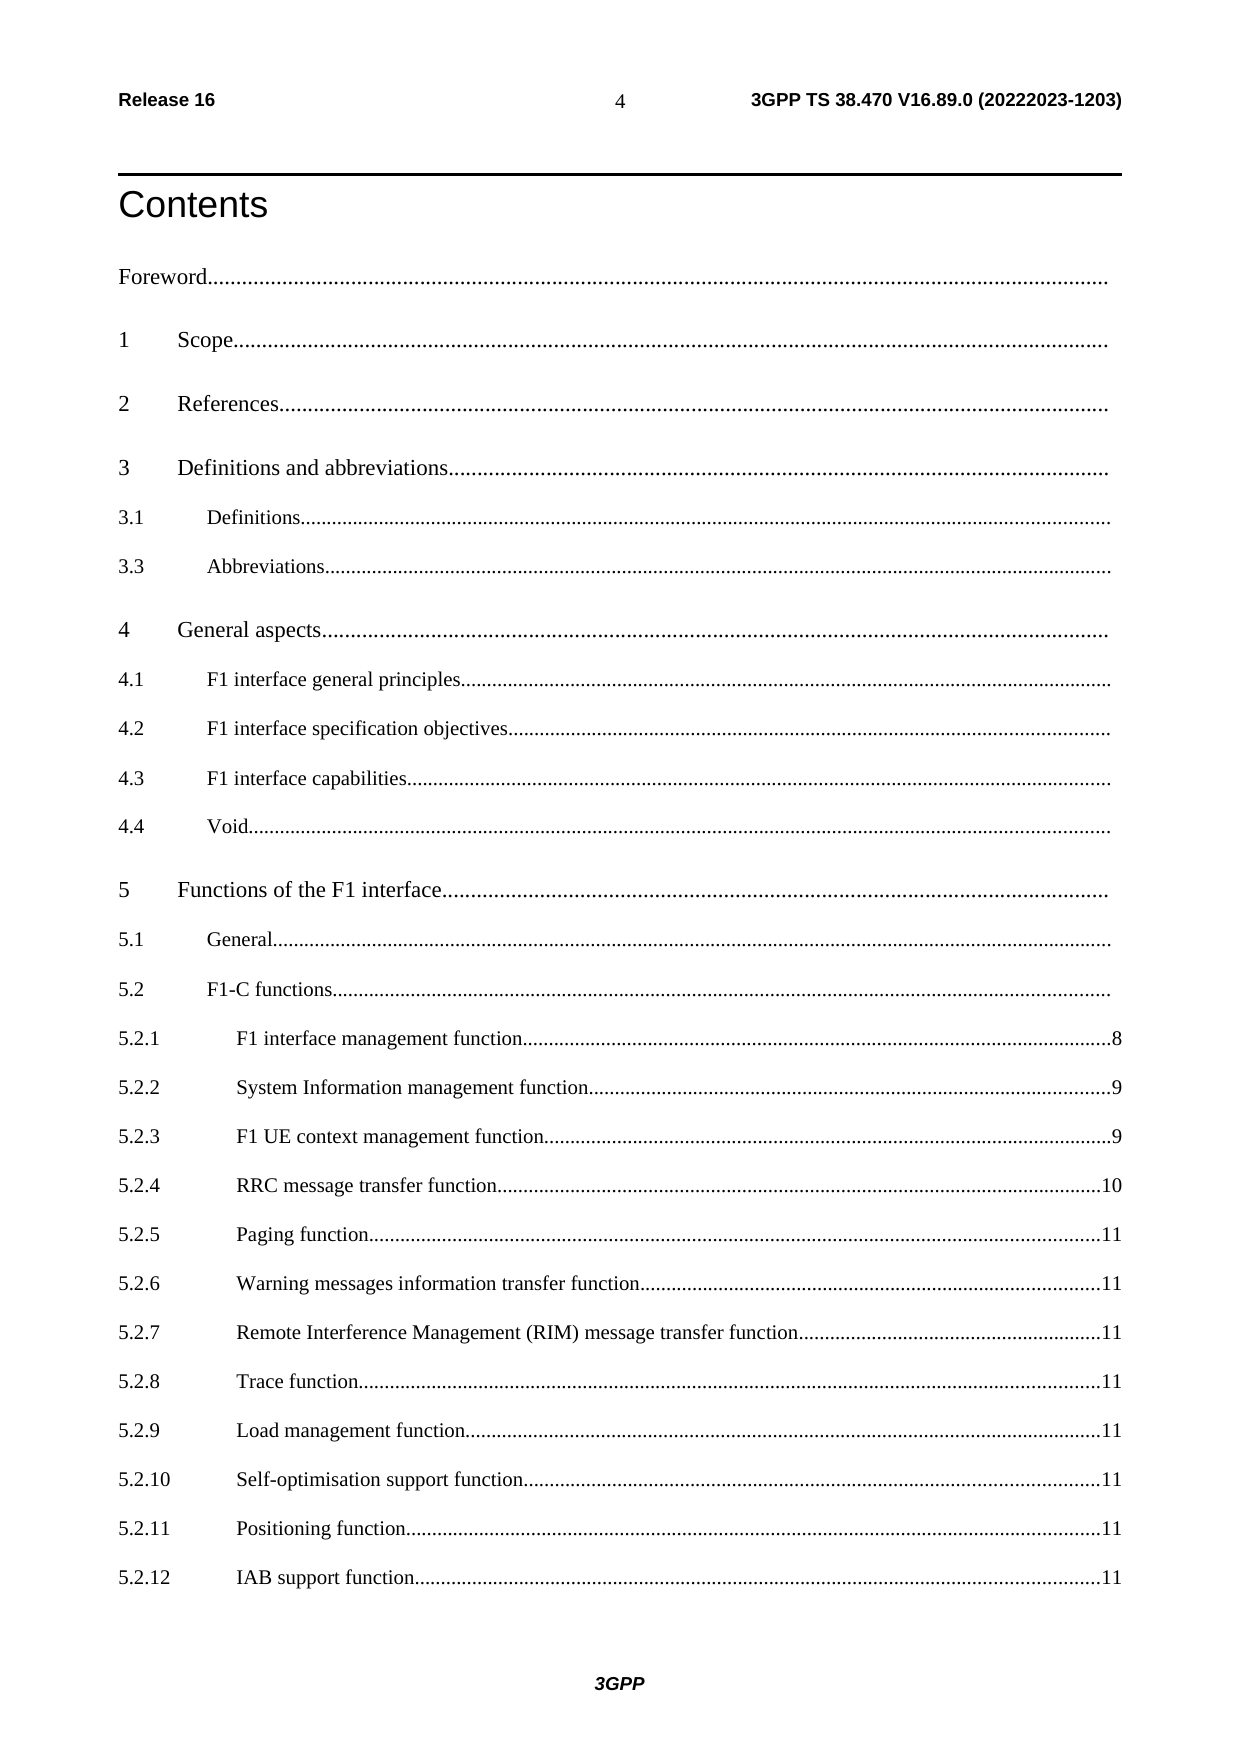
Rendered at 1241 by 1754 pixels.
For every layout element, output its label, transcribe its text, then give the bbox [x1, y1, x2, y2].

text 5.2 F1-C functions 8 [118, 976, 1078, 1001]
text 5.2.1 F1 interface management function 8 [118, 1026, 1122, 1049]
text 5.2.3 F1 UE context management function 9 [118, 1124, 1122, 1148]
text 3 Definitions and abbreviations 6 [118, 454, 1078, 480]
text 5.1 General 8 [118, 927, 1078, 951]
text 5.2.5 Paging function 11 [118, 1222, 1122, 1246]
text 3.3 Abbreviations 7 [118, 554, 1078, 578]
text 4 General aspects 7 [118, 616, 1078, 642]
text 4.2 F1 interface specification objectives 8 [118, 716, 1078, 740]
text 5.2.4 RRC message transfer function 10 [118, 1173, 1122, 1197]
text 2 References 6 [118, 390, 1078, 416]
text 5.2.12 IAB support function 11 [118, 1565, 1122, 1589]
text 5.2.9 Load management function 11 [118, 1418, 1122, 1442]
text 3.1 Definitions 6 [118, 505, 1078, 529]
text Contents [118, 176, 1122, 225]
text 5 Functions of the F1 interface 8 [118, 876, 1078, 902]
text 5.2.2 System Information management function 9 [118, 1074, 1122, 1099]
text 5.2.7 Remote Interference Management (RIM) message transfer function 11 [118, 1320, 1122, 1344]
text 5.2.10 Self-optimisation support function 11 [118, 1467, 1122, 1491]
text 4.1 F1 interface general principles 7 [118, 667, 1078, 691]
text Foreword 5 [118, 263, 1078, 289]
text 5.2.8 Trace function 11 [118, 1369, 1122, 1393]
text 4.4 Void 8 [118, 814, 1078, 838]
text 5.2.6 Warning messages information transfer function 11 [118, 1271, 1122, 1295]
text 1 Scope 6 [118, 326, 1078, 353]
text 4.3 F1 interface capabilities 8 [118, 765, 1078, 789]
text 5.2.11 Positioning function 11 [118, 1516, 1122, 1540]
